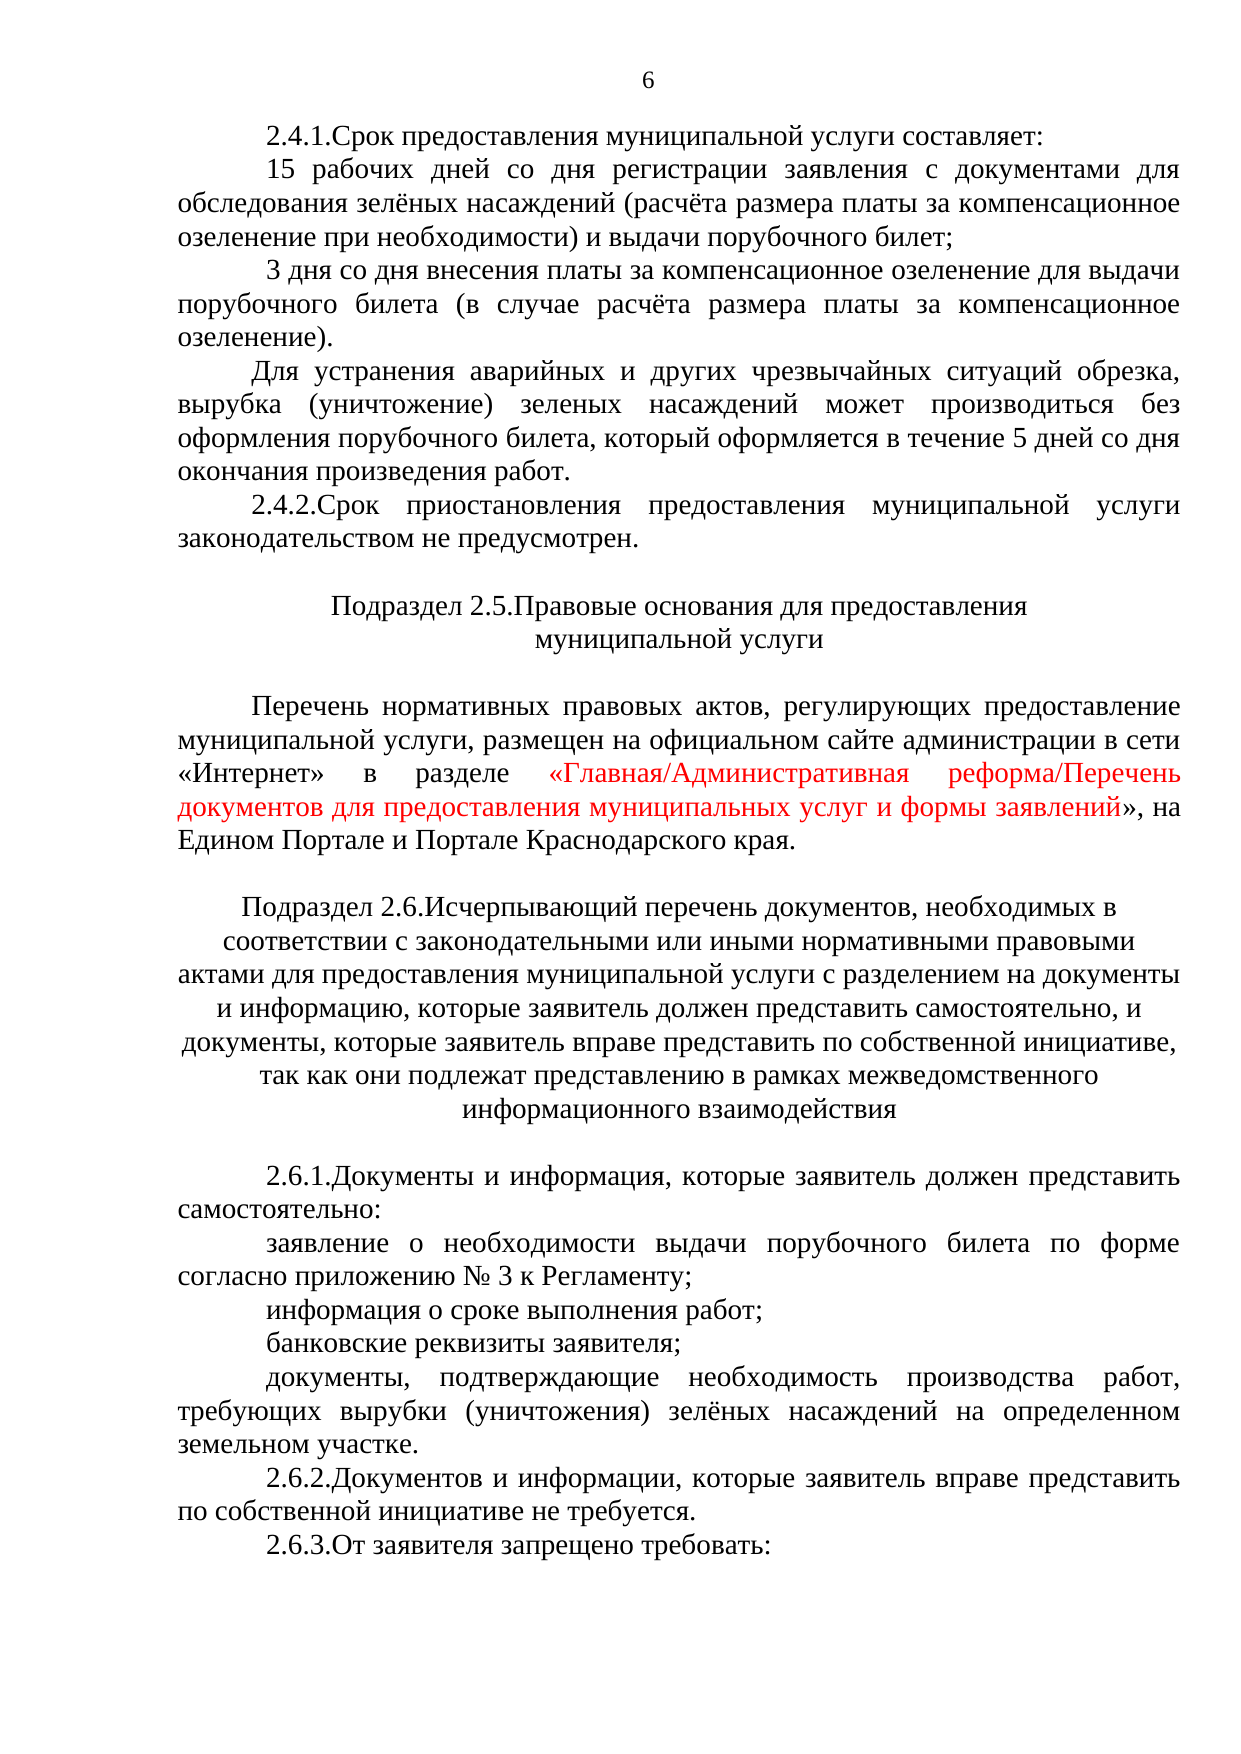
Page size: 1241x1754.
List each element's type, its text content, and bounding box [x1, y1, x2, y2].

text заявление о необходимости выдачи порубочного билета по форме согласно приложению № 3 к Регламенту; [177, 1225, 1181, 1292]
text 3 дня со дня внесения платы за компенсационное озеленение для выдачи порубочного билета (в случае расчёта размера платы за компенсационное озеленение). [177, 252, 1181, 353]
text документы, подтверждающие необходимость производства работ, требующих вырубки (уничтожения) зелёных насаждений на определенном земельном участке. [177, 1359, 1181, 1460]
text 2.6.2.Документов и информации, которые заявитель вправе представить по собственной инициативе не требуется. [177, 1460, 1181, 1527]
text 2.6.3.От заявителя запрещено требовать: [177, 1527, 1181, 1560]
text банковские реквизиты заявителя; [177, 1326, 1181, 1359]
text информация о сроке выполнения работ; [177, 1292, 1181, 1326]
text 15 рабочих дней со дня регистрации заявления с документами для обследования зелёных насаждений (расчёта размера платы за компенсационное озеленение при необходимости) и выдачи порубочного билет; [177, 152, 1181, 252]
text Подраздел 2.6.Исчерпывающий перечень документов, необходимых в соответствии с законодательными или иными нормативными правовыми актами для предоставления муниципальной услуги с разделением на документы и информацию, которые заявитель должен представить самостоятельно, и документы, которые заявитель вправе представить по собственной инициативе, так как они подлежат представлению в рамках межведомственного информационного взаимодействия [177, 889, 1181, 1124]
text 2.6.1.Документы и информация, которые заявитель должен представить самостоятельно: [177, 1158, 1181, 1225]
text Подраздел 2.5.Правовые основания для предоставления [177, 588, 1181, 621]
text 2.4.1.Срок предоставления муниципальной услуги составляет: [177, 118, 1181, 152]
text Перечень нормативных правовых актов, регулирующих предоставление муниципальной услуги, размещен на официальном сайте администрации в сети «Интернет» в разделе «Главная/Административная реформа/Перечень документов для предоставления муниципальных услуг и формы заявлений», на Едином Портале и Портале Краснодарского края. [177, 688, 1181, 856]
text 2.4.2.Срок приостановления предоставления муниципальной услуги законодательством не предусмотрен. [177, 487, 1181, 554]
text Для устранения аварийных и других чрезвычайных ситуаций обрезка, вырубка (уничтожение) зеленых насаждений может производиться без оформления порубочного билета, который оформляется в течение 5 дней со дня окончания произведения работ. [177, 353, 1181, 487]
text муниципальной услуги [177, 621, 1181, 655]
